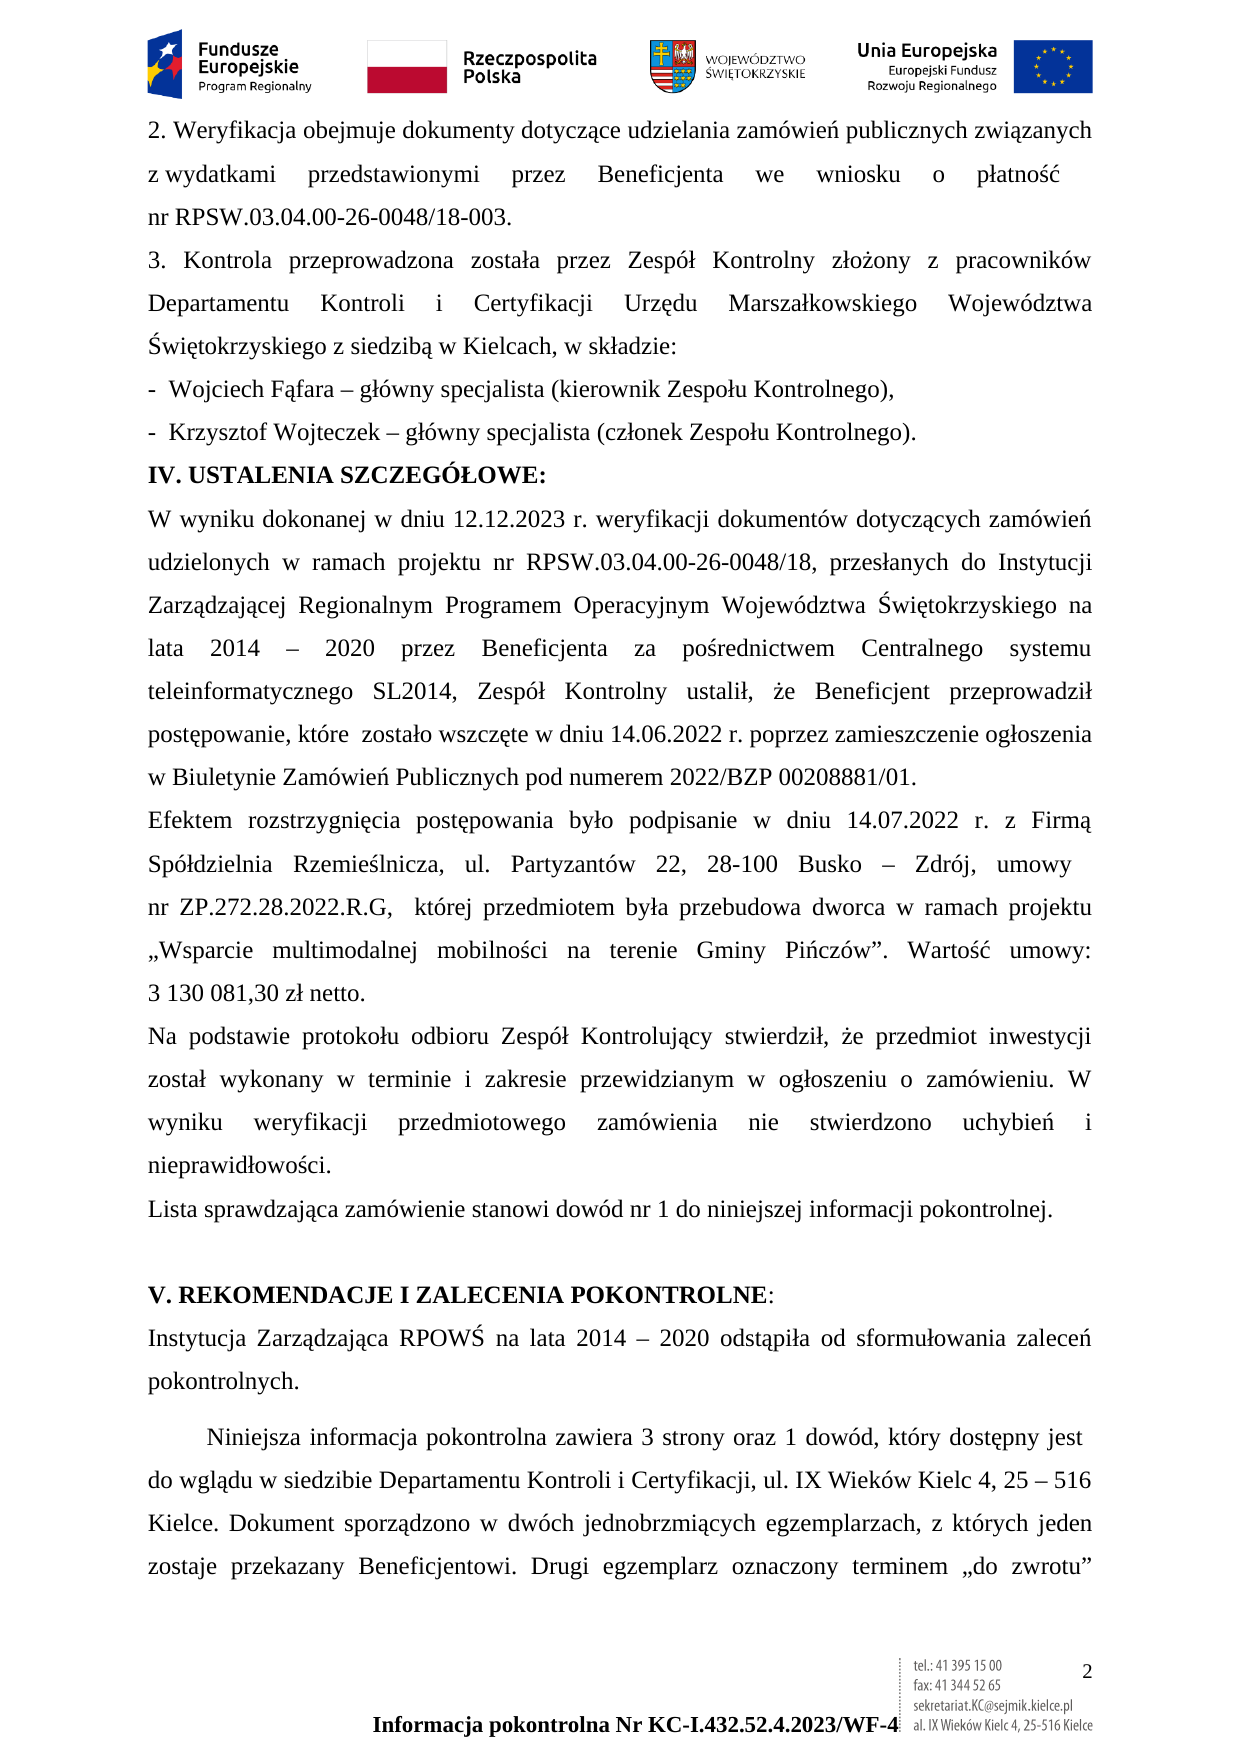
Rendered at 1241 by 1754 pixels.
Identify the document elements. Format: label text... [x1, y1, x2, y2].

text W wyniku dokonanej w dniu 12.12.2023 r. weryfikacji dokumentów dotyczących zamówień udzielonych w ramach projektu nr RPSW.03.04.00-26-0048/18, przesłanych do Instytucji Zarządzającej Regionalnym Programem Operacyjnym Województwa Świętokrzyskiego na lata 2014 – 2020 przez Beneficjenta za pośrednictwem Centralnego systemu teleinformatycznego SL2014, Zespół Kontrolny ustalił, że Beneficjent przeprowadził postępowanie, które zostało wszczęte w dniu 14.06.2022 r. poprzez zamieszczenie ogłoszenia w Biuletynie Zamówień Publicznych pod numerem 2022/BZP 00208881/01. [148, 504, 1093, 791]
text - Wojciech Fąfara – główny specjalista (kierownik Zespołu Kontrolnego), [148, 374, 1093, 403]
text Instytucja Zarządzająca RPOWŚ na lata 2014 – 2020 odstąpiła od sformułowania zaleceń pokontrolnych. [148, 1323, 1093, 1395]
picture [898, 1658, 1093, 1733]
text 3. Kontrola przeprowadzona została przez Zespół Kontrolny złożony z pracowników Departamentu Kontroli i Certyfikacji Urzędu Marszałkowskiego Województwa Świętokrzyskiego z siedzibą w Kielcach, w składzie: [148, 245, 1093, 360]
text IV. USTALENIA SZCZEGÓŁOWE: [148, 461, 1093, 489]
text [148, 1422, 1093, 1580]
text Efektem rozstrzygnięcia postępowania było podpisanie w dniu 14.07.2022 r. z Firmą Spółdzielnia Rzemieślnicza, ul. Partyzantów 22, 28-100 Busko – Zdrój, umowy nr ZP.272.28.2022.R.G, której przedmiotem była przebudowa dworca w ramach projektu „Wsparcie multimodalnej mobilności na terenie Gminy Pińczów”. Wartość umowy: 3 130 081,30 zł netto. [148, 806, 1093, 1007]
text Na podstawie protokołu odbioru Zespół Kontrolujący stwierdził, że przedmiot inwestycji został wykonany w terminie i zakresie przewidzianym w ogłoszeniu o zamówieniu. W wyniku weryfikacji przedmiotowego zamówienia nie stwierdzono uchybień i nieprawidłowości. [148, 1021, 1093, 1179]
text V. REKOMENDACJE I ZALECENIA POKONTROLNE: [148, 1280, 1093, 1309]
text Lista sprawdzająca zamówienie stanowi dowód nr 1 do niniejszej informacji pokontrolnej. [148, 1194, 1093, 1222]
picture [147, 29, 1093, 99]
text 2. Weryfikacja obejmuje dokumenty dotyczące udzielania zamówień publicznych związanych z wydatkami przedstawionymi przez Beneficjenta we wniosku o płatność nr RPSW.03.04.00-26-0048/18-003. [148, 116, 1093, 231]
text - Krzysztof Wojteczek – główny specjalista (członek Zespołu Kontrolnego). [148, 417, 1093, 446]
